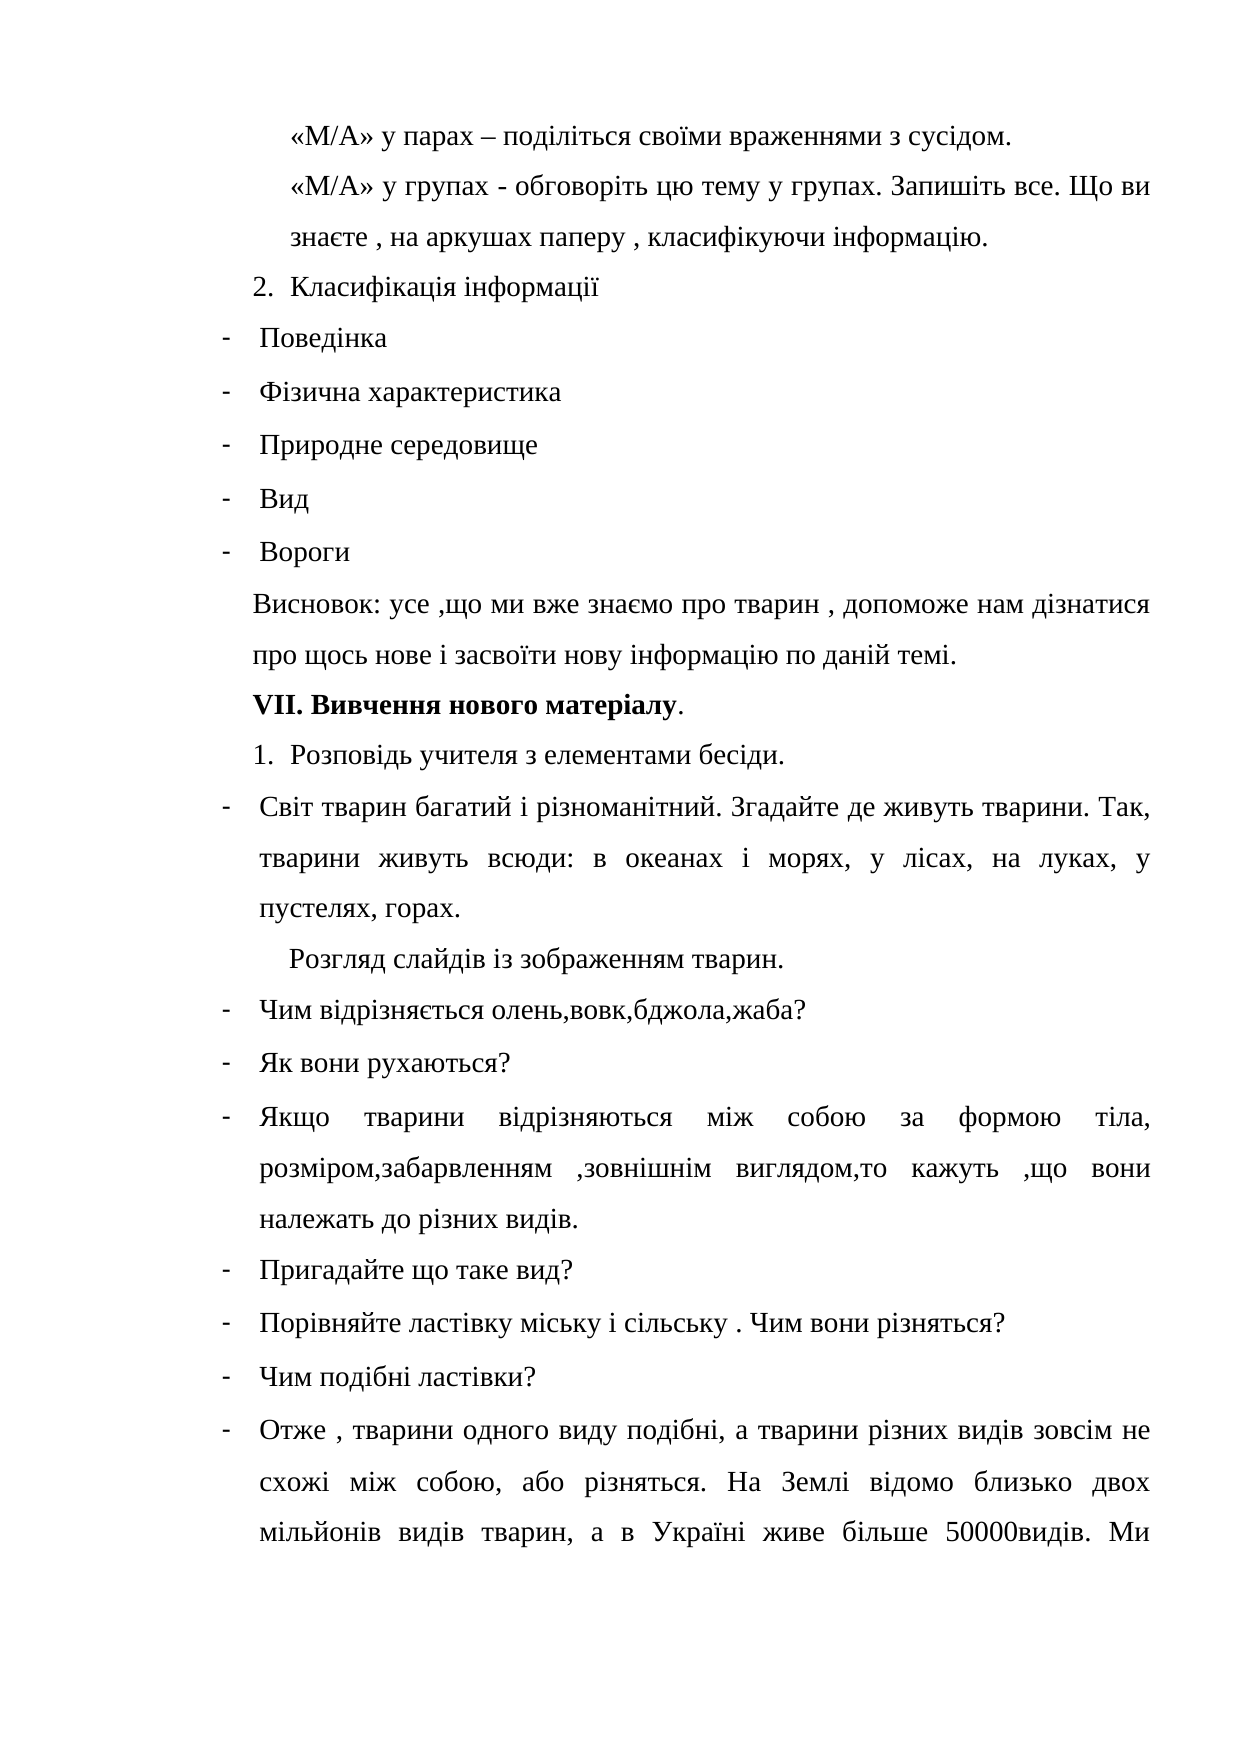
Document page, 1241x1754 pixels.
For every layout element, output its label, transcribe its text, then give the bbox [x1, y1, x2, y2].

list Природне середовище [222, 426, 1152, 462]
list Порівняйте ластівку міську і сільську . Чим вони різняться? [222, 1304, 1152, 1340]
list Вид [222, 480, 1152, 515]
list «М/А» у групах - обговоріть цю тему у групах. Запишіть все. Що ви знаєте , на аркушах паперу , класифікуючи інформацію. [290, 168, 1152, 252]
list VІІ. Вивчення нового матеріалу. [252, 687, 1152, 721]
list Якщо тварини відрізняються між собою за формою тіла, розміром,забарвленням ,зовнішнім виглядом,то кажуть ,що вони належать до різних видів. [222, 1098, 1152, 1234]
list Розгляд слайдів із зображенням тварин. [252, 941, 1152, 974]
list Фізична характеристика [222, 373, 1152, 408]
list Пригадайте що таке вид? [222, 1251, 1152, 1287]
list Чим подібні ластівки? [222, 1358, 1152, 1393]
list Розповідь учителя з елементами бесіди. [252, 737, 1152, 771]
list Світ тварин багатий і різноманітний. Згадайте де живуть тварини. Так, тварини живуть всюди: в океанах і морях, у лісах, на луках, у пустелях, горах. [222, 788, 1152, 924]
list Чим відрізняється олень,вовк,бджола,жаба? [222, 991, 1152, 1027]
list Висновок: усе ,що ми вже знаємо про тварин , допоможе нам дізнатися про щось нове і засвоїти нову інформацію по даній темі. [252, 587, 1152, 670]
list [222, 1411, 1152, 1548]
list «М/А» у парах – поділіться своїми враженнями з сусідом. [290, 118, 1152, 152]
list Як вони рухаються? [222, 1044, 1152, 1080]
list Класифікація інформації [252, 269, 1152, 303]
list Вороги [222, 533, 1152, 569]
list Поведінка [222, 319, 1152, 355]
